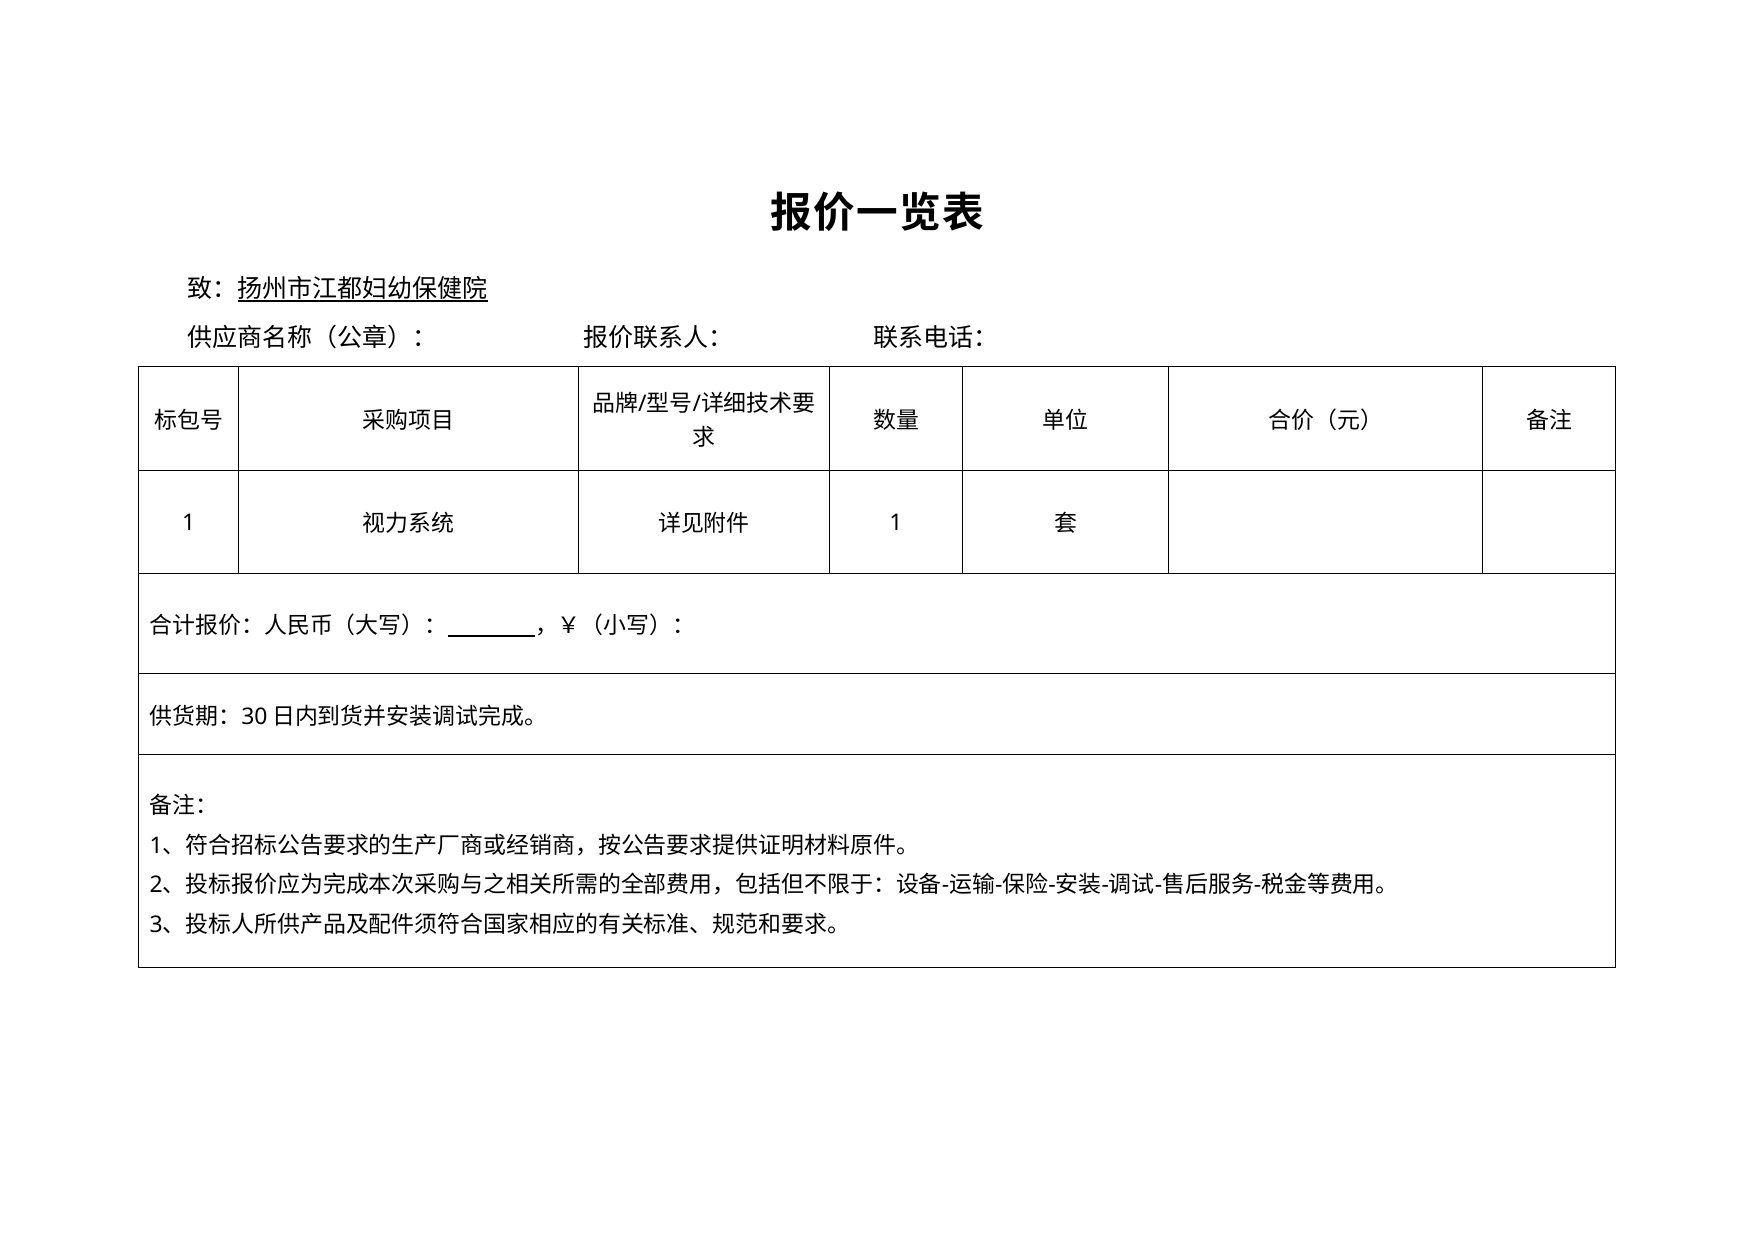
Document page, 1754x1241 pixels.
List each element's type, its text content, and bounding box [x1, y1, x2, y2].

table_header 数量 [830, 367, 962, 470]
table_header 备注 [1483, 367, 1615, 470]
table_cell 供货期：30日内到货并安装调试完成。 [139, 674, 1615, 754]
table_cell [1169, 471, 1482, 572]
table_cell 视力系统 [239, 471, 578, 572]
table_cell 1 [139, 471, 238, 572]
table_cell [1483, 471, 1615, 572]
text 供应商名称（公章）： 报价联系人： 联系电话： [187, 317, 1566, 354]
text 报价一览表 [187, 179, 1566, 239]
text 致：扬州市江都妇幼保健院 [187, 269, 1566, 305]
table_cell 套 [963, 471, 1168, 572]
table_header 标包号 [139, 367, 238, 470]
table_cell 合计报价：人民币（大写）： ，￥（小写）： [139, 574, 1615, 673]
table_header 合价（元） [1169, 367, 1482, 470]
table_header 品牌/型号/详细技术要求 [579, 367, 829, 470]
table_header 采购项目 [239, 367, 578, 470]
table_header 单位 [963, 367, 1168, 470]
table_cell 1 [830, 471, 962, 572]
table_cell 详见附件 [579, 471, 829, 572]
table_cell 备注： 1、符合招标公告要求的生产厂商或经销商，按公告要求提供证明材料原件。 2、投标报价应为完成本次采购与之相关所需的全部费用，包括但不限于：设备-运输-保险-安装-调试-售后服务-税金等费用。 3、投标人所供产品及配件须符合国家相应的有关标准、规范和要求。 [139, 755, 1615, 967]
